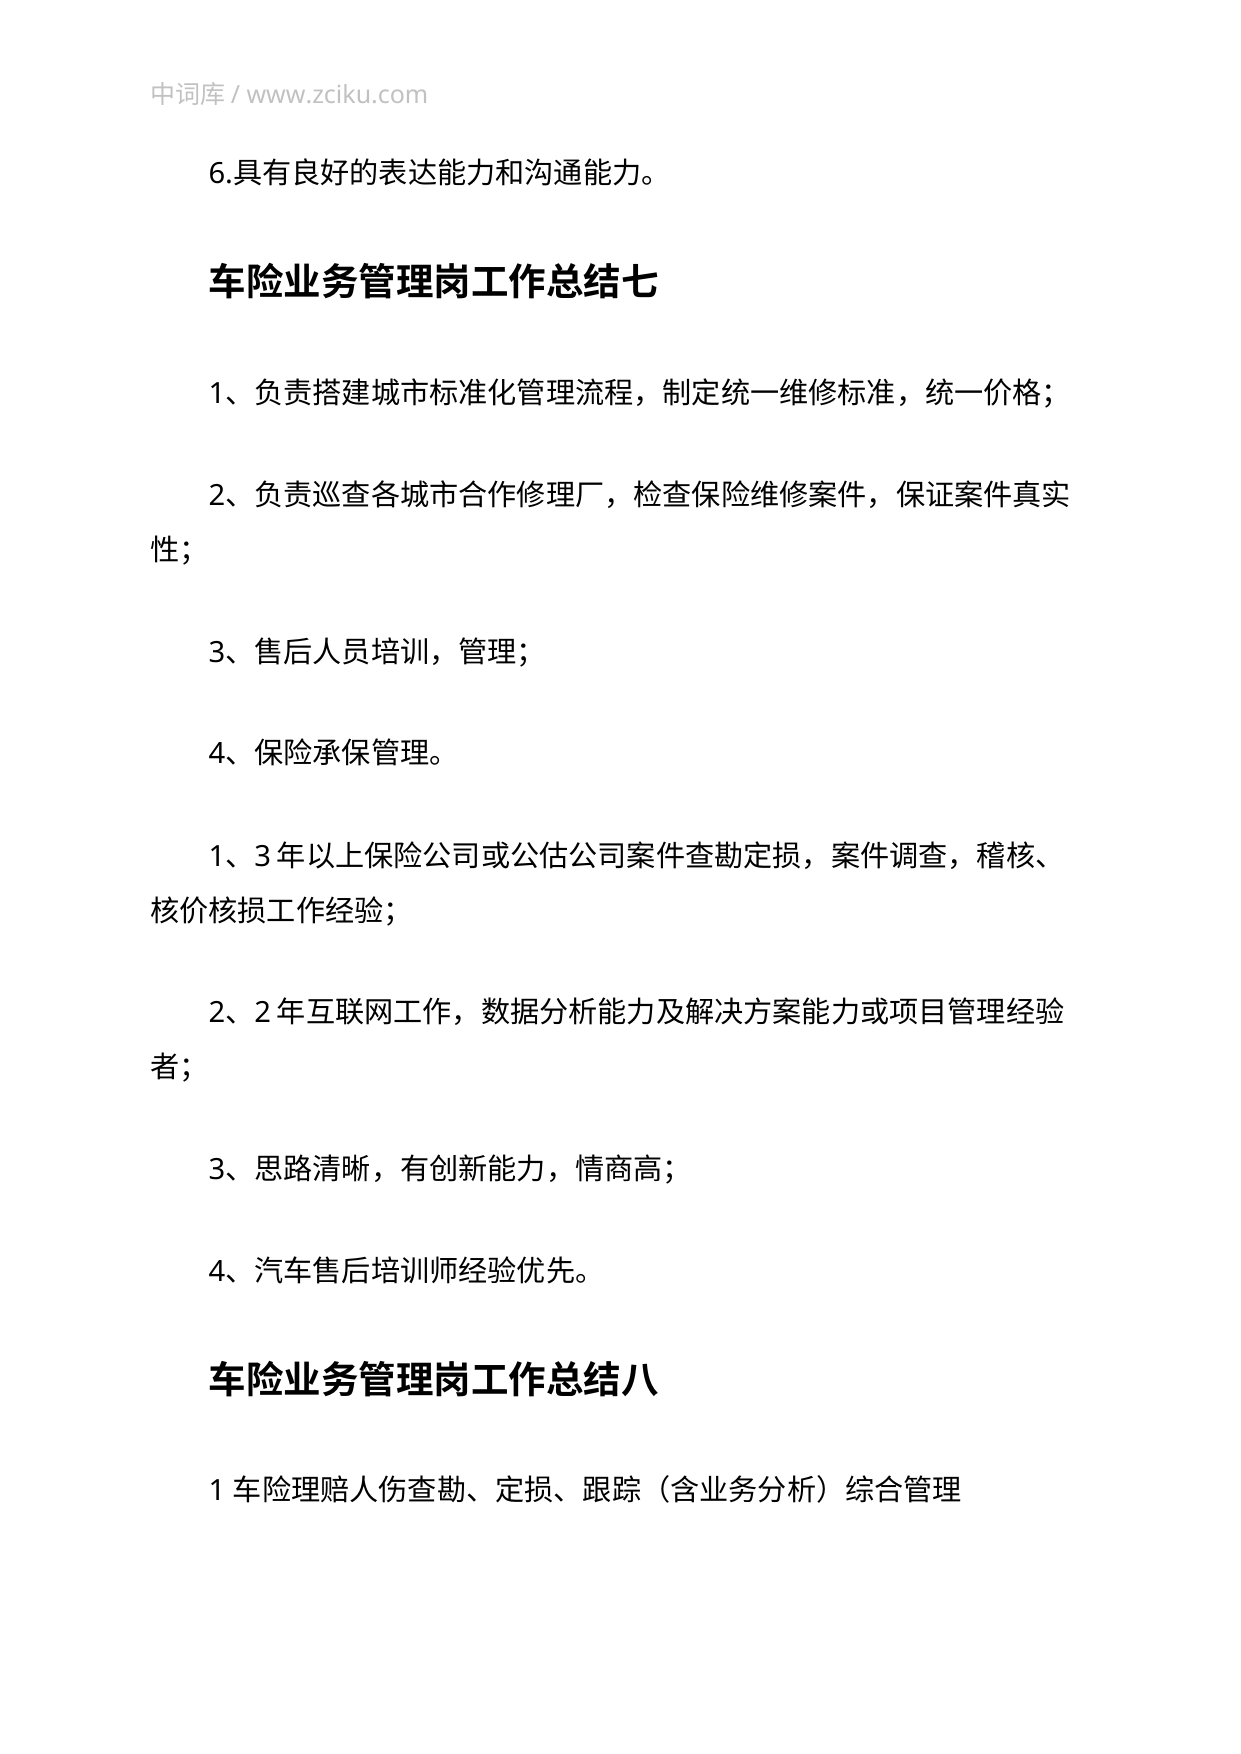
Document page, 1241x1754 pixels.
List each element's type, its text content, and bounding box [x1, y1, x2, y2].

text 1 车险理赔人伤查勘、定损、跟踪（含业务分析）综合管理 [150, 1467, 1090, 1509]
text 2、2年互联网工作，数据分析能力及解决方案能力或项目管理经验者； [150, 989, 1090, 1086]
text 1、负责搭建城市标准化管理流程，制定统一维修标准，统一价格； [150, 369, 1090, 412]
text 车险业务管理岗工作总结七 [150, 252, 1090, 306]
text 4、汽车售后培训师经验优先。 [150, 1248, 1090, 1290]
text 车险业务管理岗工作总结八 [150, 1349, 1090, 1404]
text 6.具有良好的表达能力和沟通能力。 [150, 150, 1090, 192]
text 4、保险承保管理。 [150, 730, 1090, 772]
text 3、售后人员培训，管理； [150, 628, 1090, 671]
text 3、思路清晰，有创新能力，情商高； [150, 1146, 1090, 1188]
text 1、3年以上保险公司或公估公司案件查勘定损，案件调查，稽核、核价核损工作经验； [150, 832, 1090, 929]
text 2、负责巡查各城市合作修理厂，检查保险维修案件，保证案件真实性； [150, 471, 1090, 569]
